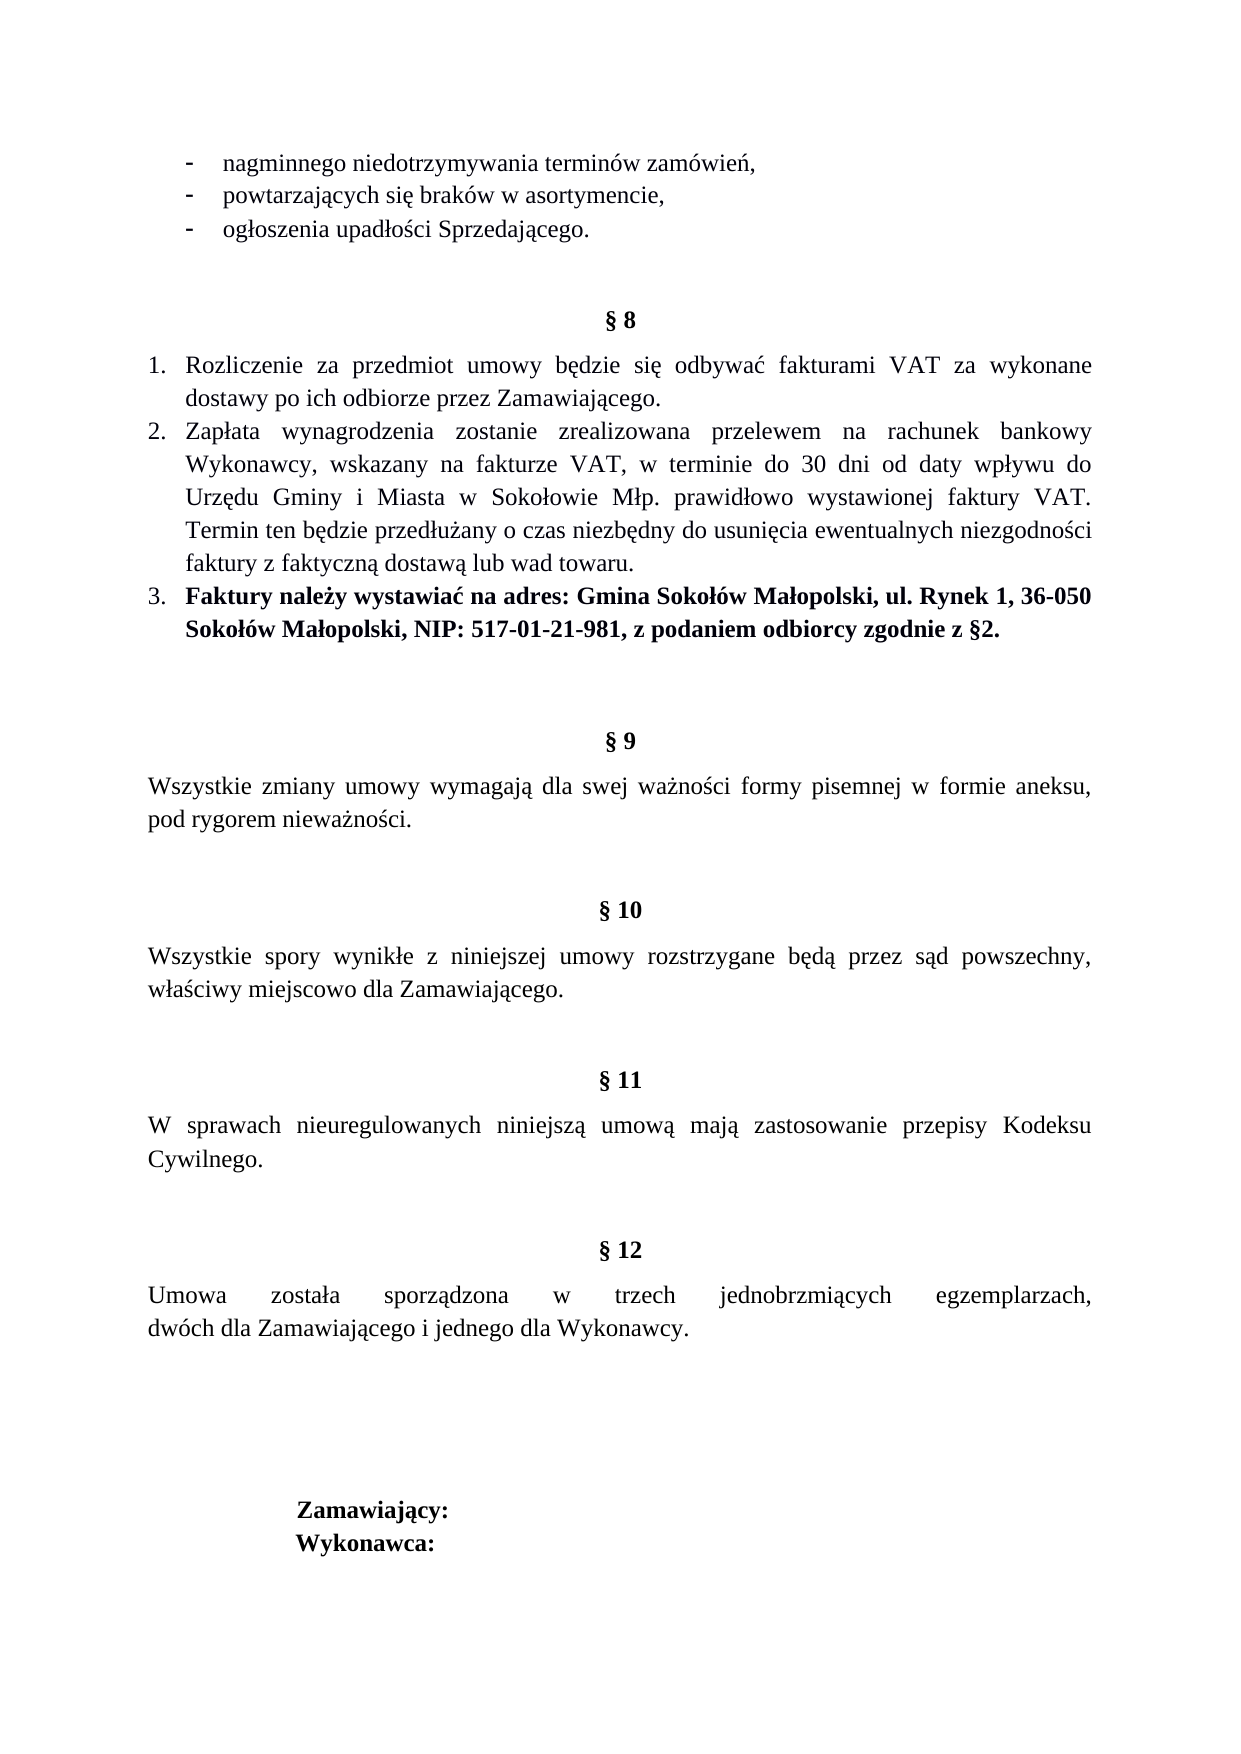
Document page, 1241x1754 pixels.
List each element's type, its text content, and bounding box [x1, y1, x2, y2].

text W sprawach nieuregulowanych niniejszą umową mają zastosowanie przepisy Kodeksu Cywilnego. [148, 1111, 1093, 1172]
text § 12 [148, 1235, 1093, 1263]
list powtarzających się braków w asortymencie, [185, 181, 1093, 209]
text Wszystkie zmiany umowy wymagają dla swej ważności formy pisemnej w formie aneksu, pod rygorem nieważności. [148, 771, 1093, 833]
list Rozliczenie za przedmiot umowy będzie się odbywać fakturami VAT za wykonane dostawy po ich odbiorze przez Zamawiającego. [148, 350, 1093, 412]
text Zamawiający: Wykonawca: [223, 1495, 1093, 1557]
text § 8 [148, 305, 1093, 333]
text § 11 [148, 1065, 1093, 1094]
list Faktury należy wystawiać na adres: Gmina Sokołów Małopolski, ul. Rynek 1, 36-050 Sokołów Małopolski, NIP: 517-01-21-981, z podaniem odbiorcy zgodnie z §2. [148, 581, 1093, 643]
list ogłoszenia upadłości Sprzedającego. [185, 214, 1093, 242]
text § 10 [148, 896, 1093, 924]
list Zapłata wynagrodzenia zostanie zrealizowana przelewem na rachunek bankowy Wykonawcy, wskazany na fakturze VAT, w terminie do 30 dni od daty wpływu do Urzędu Gminy i Miasta w Sokołowie Młp. prawidłowo wystawionej faktury VAT. Termin ten będzie przedłużany o czas niezbędny do usunięcia ewentualnych niezgodności faktury z faktyczną dostawą lub wad towaru. [148, 416, 1093, 577]
list nagminnego niedotrzymywania terminów zamówień, [185, 148, 1093, 176]
text Wszystkie spory wynikłe z niniejszej umowy rozstrzygane będą przez sąd powszechny, właściwy miejscowo dla Zamawiającego. [148, 941, 1093, 1003]
text § 9 [148, 726, 1093, 755]
text Umowa została sporządzona w trzech jednobrzmiących egzemplarzach, dwóch dla Zamawiającego i jednego dla Wykonawcy. [148, 1280, 1093, 1342]
